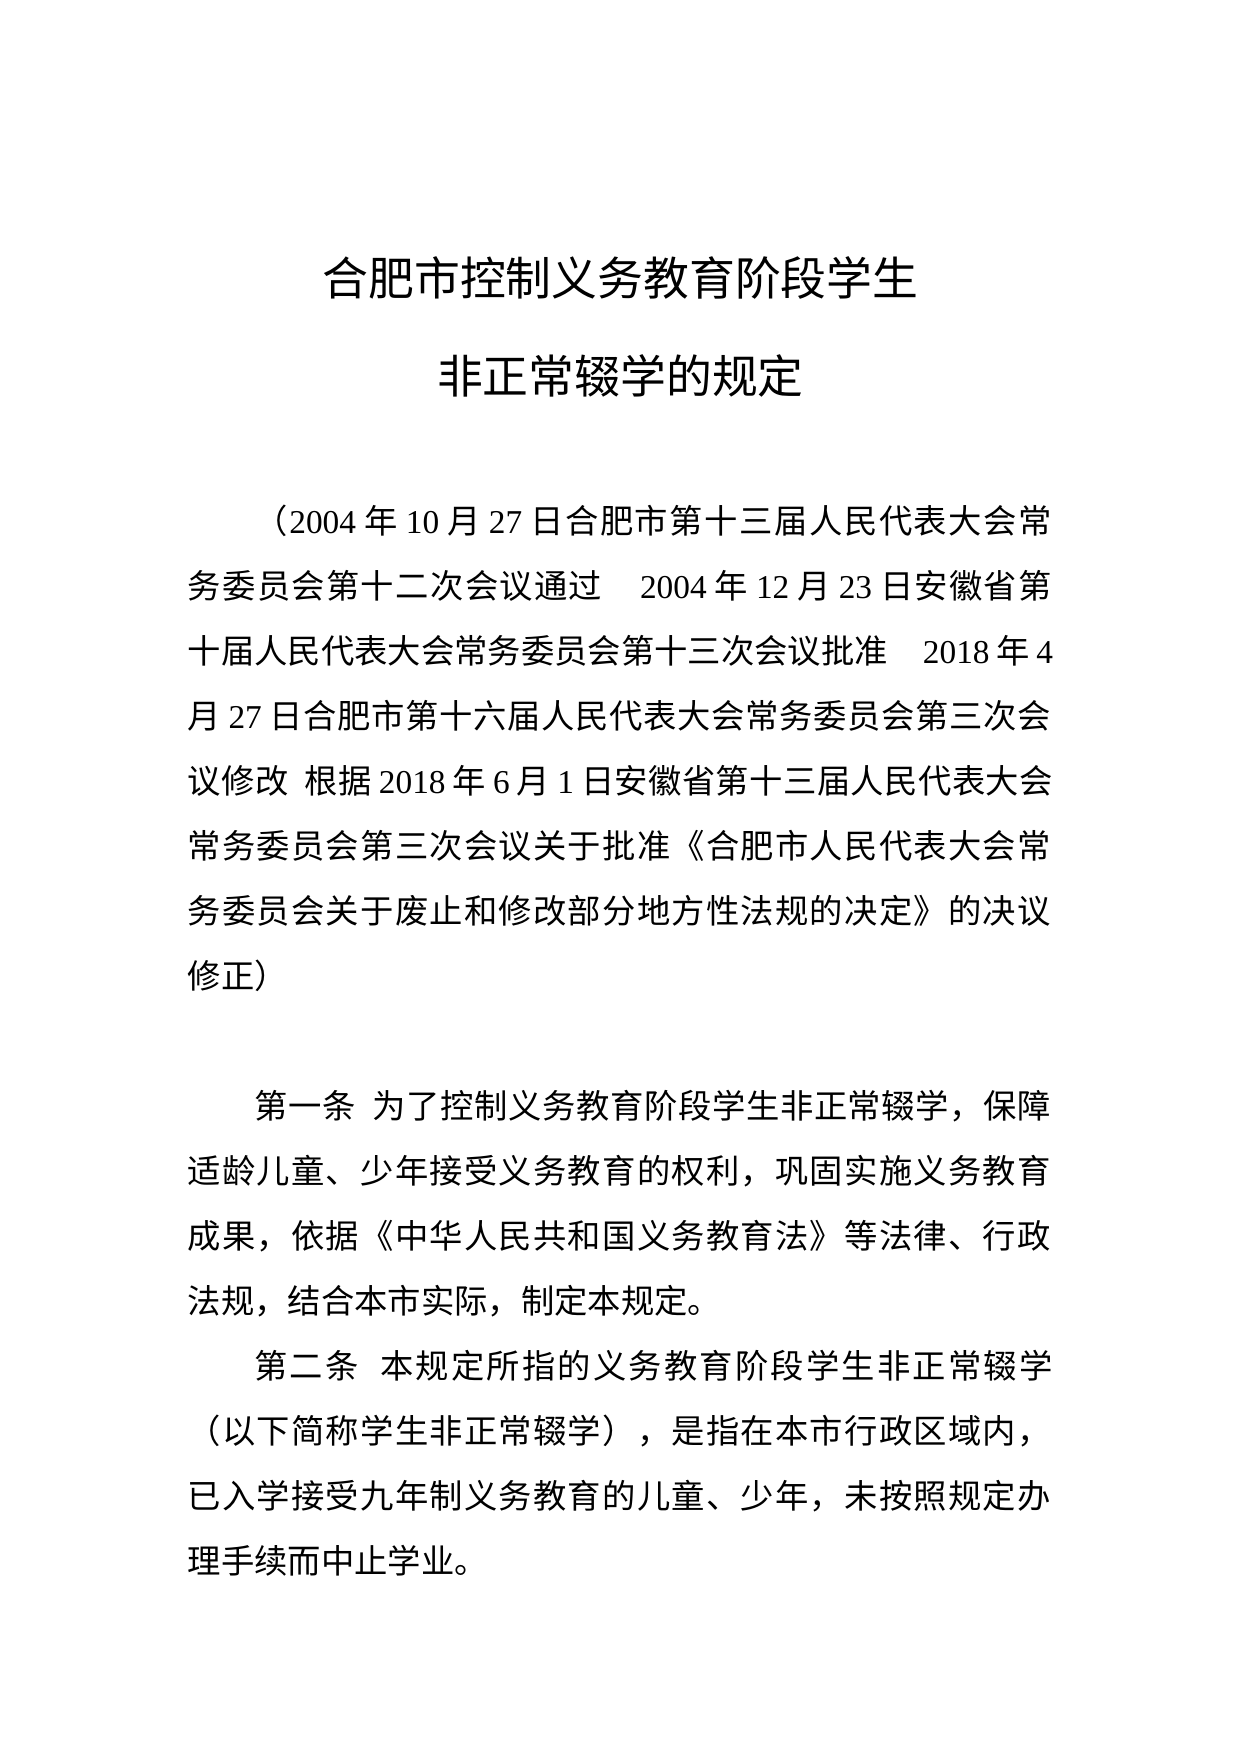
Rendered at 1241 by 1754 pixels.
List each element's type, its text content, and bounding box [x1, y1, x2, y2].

text （2004年10月27日合肥市第十三届人民代表大会常务委员会第十二次会议通过 2004年12月23日安徽省第十届人民代表大会常务委员会第十三次会议批准 2018年4月27日合肥市第十六届人民代表大会常务委员会第三次会议修改 根据2018年6月1日安徽省第十三届人民代表大会常务委员会第三次会议关于批准《合肥市人民代表大会常务委员会关于废止和修改部分地方性法规的决定》的决议修正） [187, 487, 1053, 1007]
text 第一条 为了控制义务教育阶段学生非正常辍学，保障适龄儿童、少年接受义务教育的权利，巩固实施义务教育成果，依据《中华人民共和国义务教育法》等法律、行政法规，结合本市实际，制定本规定。 [187, 1072, 1053, 1332]
text 第二条 本规定所指的义务教育阶段学生非正常辍学（以下简称学生非正常辍学），是指在本市行政区域内，已入学接受九年制义务教育的儿童、少年，未按照规定办理手续而中止学业。 [187, 1332, 1053, 1592]
text 非正常辍学的规定 [187, 324, 1053, 422]
text 合肥市控制义务教育阶段学生 [187, 227, 1053, 324]
